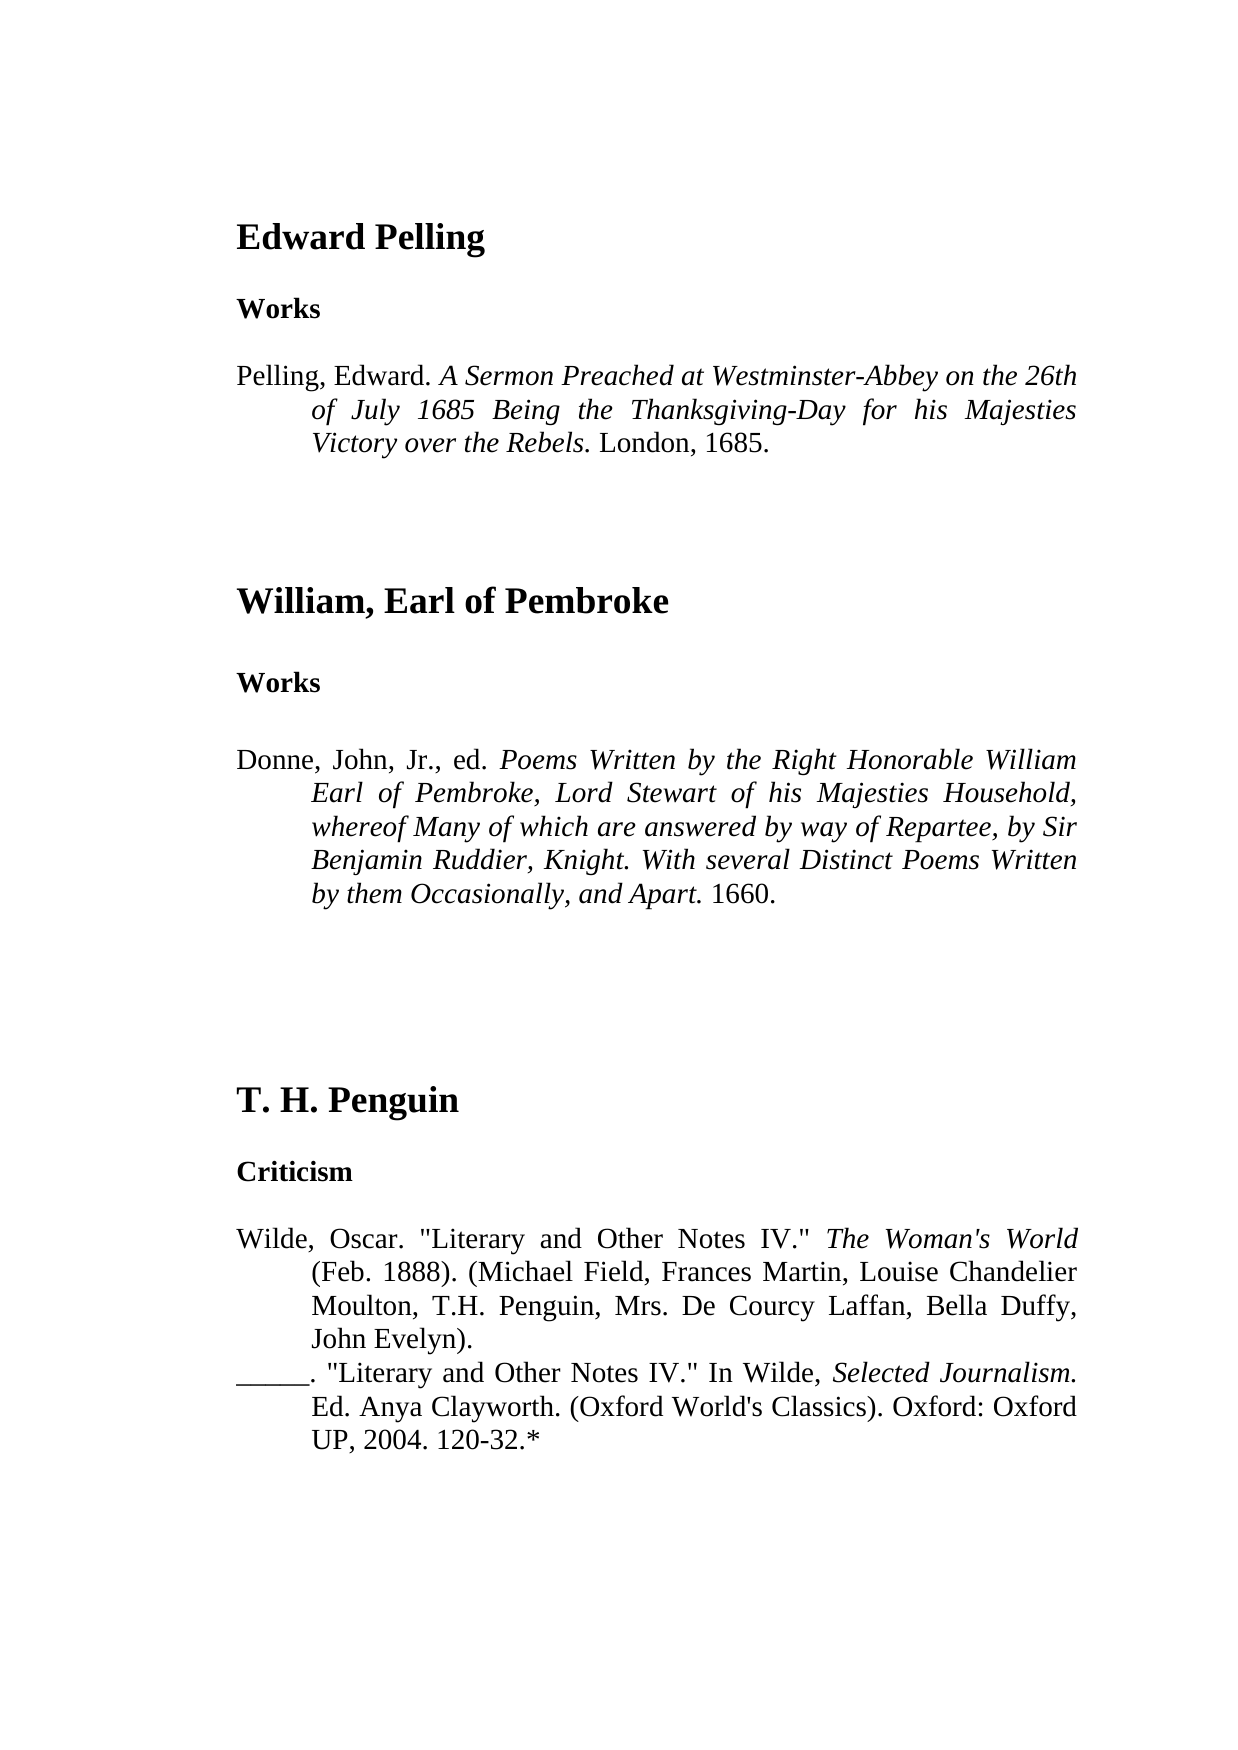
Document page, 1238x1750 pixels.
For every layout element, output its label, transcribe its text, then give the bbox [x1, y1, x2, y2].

text T. H. Penguin [236, 1077, 1078, 1120]
text Edward Pelling [236, 215, 1078, 258]
text William, Earl of Pembroke [236, 579, 1078, 622]
text Works [236, 291, 1078, 325]
text Criticism [236, 1154, 1078, 1187]
text Donne, John, Jr., ed. Poems Written by the Right Honorable William Earl of Pembroke, Lord Stewart of his Majesties Household, whereof Many of which are answered by way of Repartee, by Sir Benjamin Ruddier, Knight. With several Distinct Poems Written by them Occasionally, and Apart. 1660. [236, 742, 1078, 909]
text _____. "Literary and Other Notes IV." In Wilde, Selected Journalism. Ed. Anya Clayworth. (Oxford World's Classics). Oxford: Oxford UP, 2004. 120-32.* [236, 1355, 1078, 1456]
text Works [236, 665, 1078, 699]
text Pelling, Edward. A Sermon Preached at Westminster-Abbey on the 26th of July 1685 Being the Thanksgiving-Day for his Majesties Victory over the Rebels. London, 1685. [236, 358, 1078, 459]
text Wilde, Oscar. "Literary and Other Notes IV." The Woman's World (Feb. 1888). (Michael Field, Frances Martin, Louise Chandelier Moulton, T.H. Penguin, Mrs. De Courcy Laffan, Bella Duffy, John Evelyn). [236, 1221, 1078, 1355]
